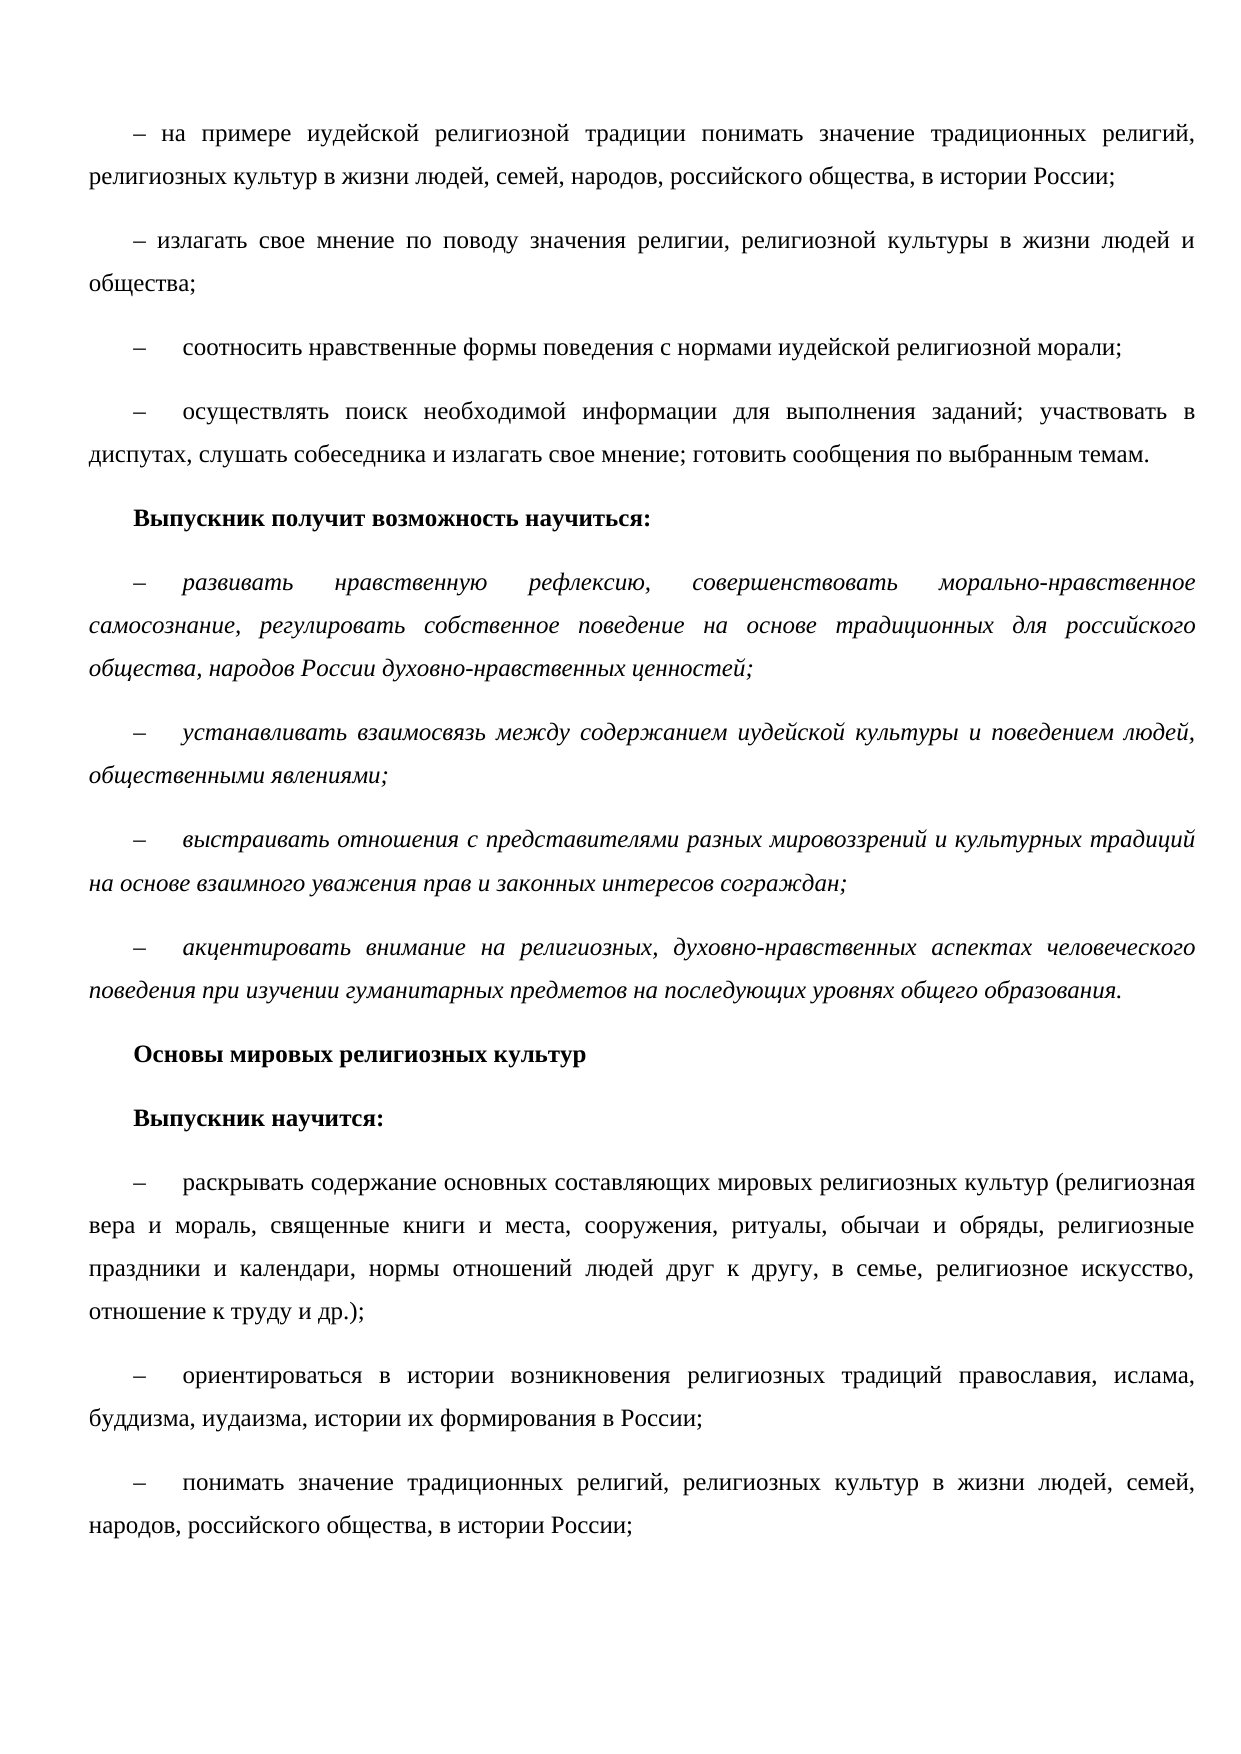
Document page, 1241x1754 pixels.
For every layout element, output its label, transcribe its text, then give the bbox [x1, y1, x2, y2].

text – осуществлять поиск необходимой информации для выполнения заданий; участвовать в диспутах, слушать собеседника и излагать свое мнение; готовить сообщения по выбранным темам. [89, 396, 1196, 468]
text – раскрывать содержание основных составляющих мировых религиозных культур (религиозная вера и мораль, священные книги и места, сооружения, ритуалы, обычаи и обряды, религиозные праздники и календари, нормы отношений людей друг к другу, в семье, религиозное искусство, отношение к труду и др.); [89, 1167, 1196, 1325]
text – излагать свое мнение по поводу значения религии, религиозной культуры в жизни людей и общества; [89, 225, 1196, 297]
text – понимать значение традиционных религий, религиозных культур в жизни людей, семей, народов, российского общества, в истории России; [89, 1467, 1196, 1539]
text – развивать нравственную рефлексию, совершенствовать морально-нравственное самосознание, регулировать собственное поведение на основе традиционных для российского общества, народов России духовно-нравственных ценностей; [89, 567, 1196, 682]
text Выпускник получит возможность научиться: [89, 503, 1196, 532]
text – соотносить нравственные формы поведения с нормами иудейской религиозной морали; [89, 332, 1196, 361]
text Основы мировых религиозных культур [89, 1039, 1196, 1067]
text – ориентироваться в истории возникновения религиозных традиций православия, ислама, буддизма, иудаизма, истории их формирования в России; [89, 1360, 1196, 1432]
text – на примере иудейской религиозной традиции понимать значение традиционных религий, религиозных культур в жизни людей, семей, народов, российского общества, в истории России; [89, 118, 1196, 190]
text – устанавливать взаимосвязь между содержанием иудейской культуры и поведением людей, общественными явлениями; [89, 717, 1196, 789]
text – выстраивать отношения с представителями разных мировоззрений и культурных традиций на основе взаимного уважения прав и законных интересов сограждан; [89, 824, 1196, 896]
text Выпускник научится: [89, 1103, 1196, 1131]
text – акцентировать внимание на религиозных, духовно-нравственных аспектах человеческого поведения при изучении гуманитарных предметов на последующих уровнях общего образования. [89, 932, 1196, 1003]
